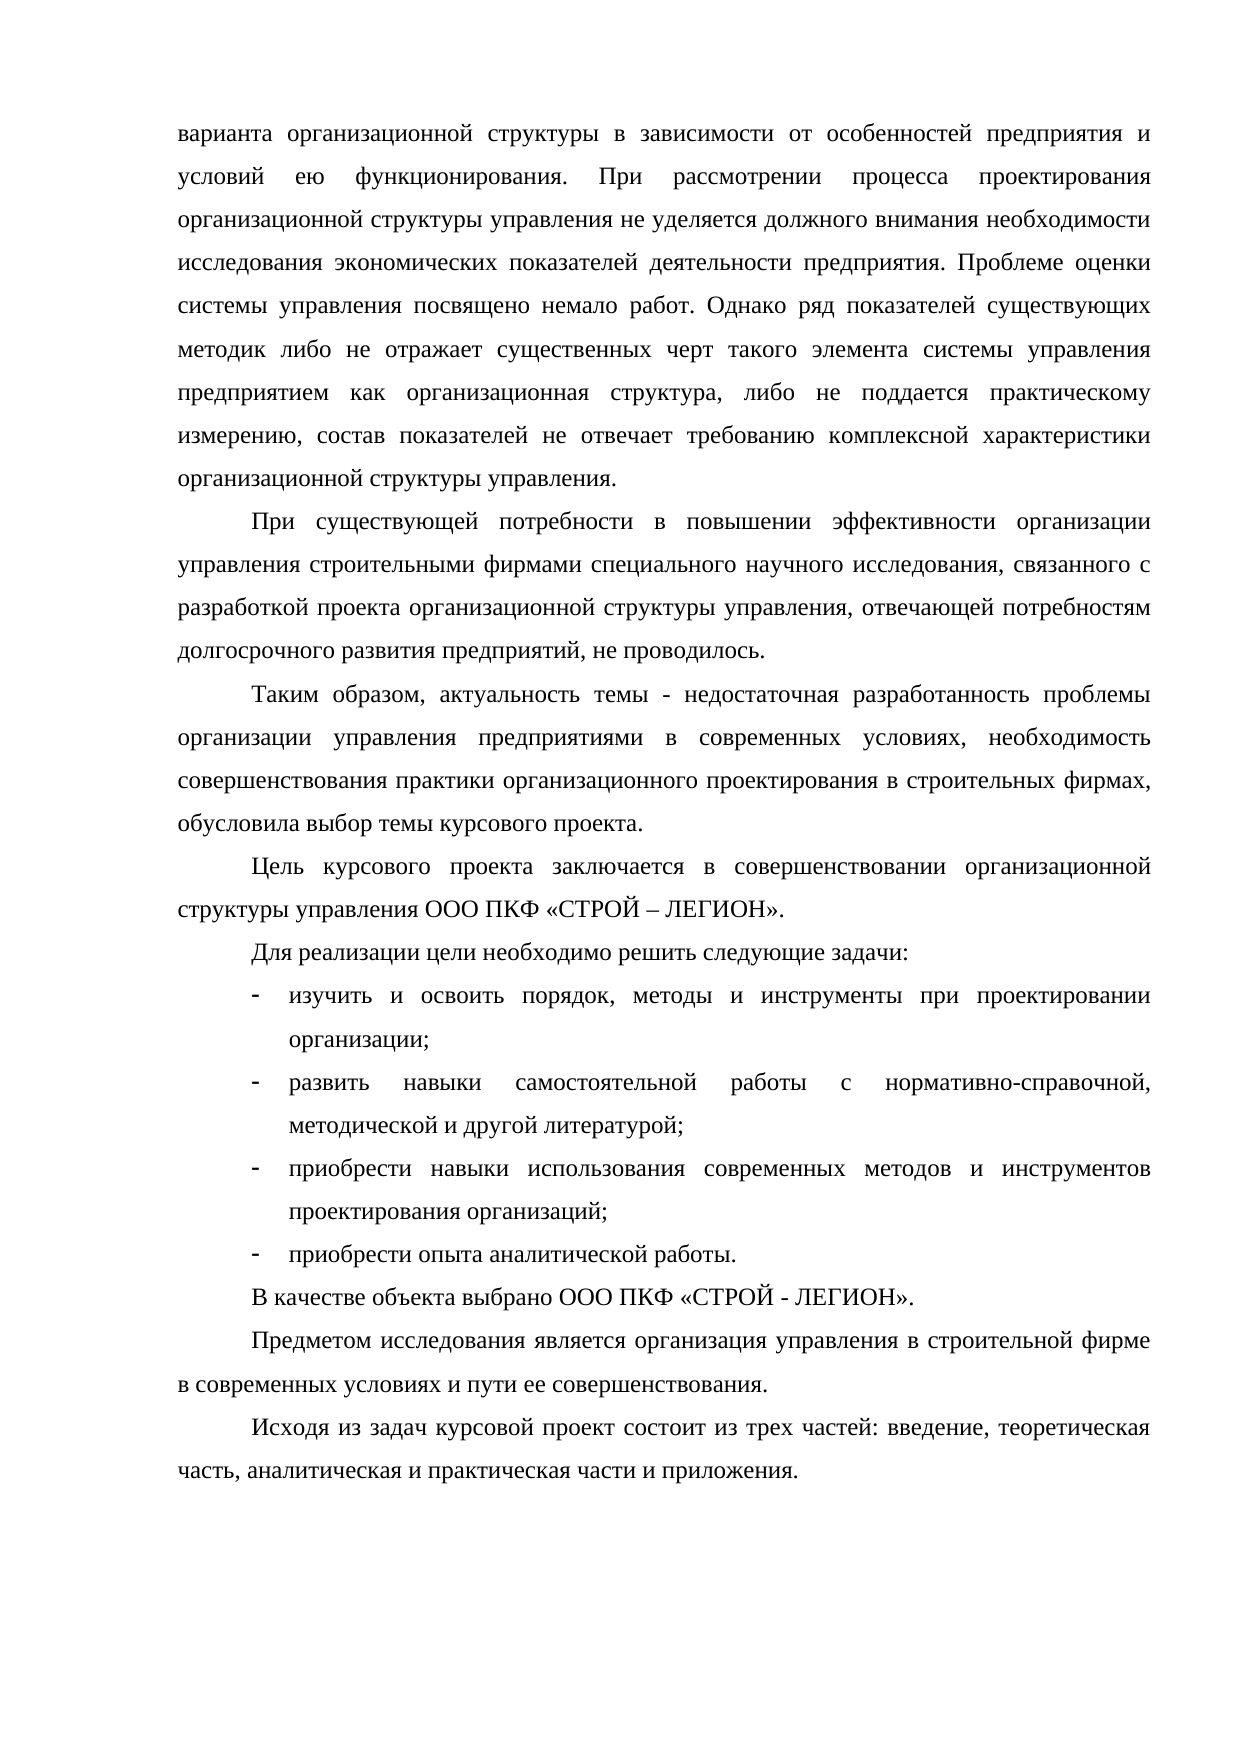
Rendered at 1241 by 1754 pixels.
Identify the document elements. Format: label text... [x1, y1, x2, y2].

list изучить и освоить порядок, методы и инструменты при проектировании организации; [251, 981, 1152, 1052]
text Для реализации цели необходимо решить следующие задачи: [177, 937, 1152, 966]
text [177, 118, 1152, 492]
list развить навыки самостоятельной работы с нормативно-справочной, методической и другой литературой; [251, 1067, 1152, 1139]
text Таким образом, актуальность темы - недостаточная разработанность проблемы организации управления предприятиями в современных условиях, необходимость совершенствования практики организационного проектирования в строительных фирмах, обусловила выбор темы курсового проекта. [177, 679, 1152, 837]
text В качестве объекта выбрано ООО ПКФ «СТРОЙ - ЛЕГИОН». [177, 1282, 1152, 1311]
list приобрести опыта аналитической работы. [251, 1239, 1152, 1268]
text Исходя из задач курсовой проект состоит из трех частей: введение, теоретическая часть, аналитическая и практическая части и приложения. [177, 1412, 1152, 1484]
text Цель курсового проекта заключается в совершенствовании организационной структуры управления ООО ПКФ «СТРОЙ – ЛЕГИОН». [177, 851, 1152, 923]
text При существующей потребности в повышении эффективности организации управления строительными фирмами специального научного исследования, связанного с разработкой проекта организационной структуры управления, отвечающей потребностям долгосрочного развития предприятий, не проводилось. [177, 506, 1152, 664]
text Предметом исследования является организация управления в строительной фирме в современных условиях и пути ее совершенствования. [177, 1326, 1152, 1397]
list приобрести навыки использования современных методов и инструментов проектирования организаций; [251, 1153, 1152, 1225]
